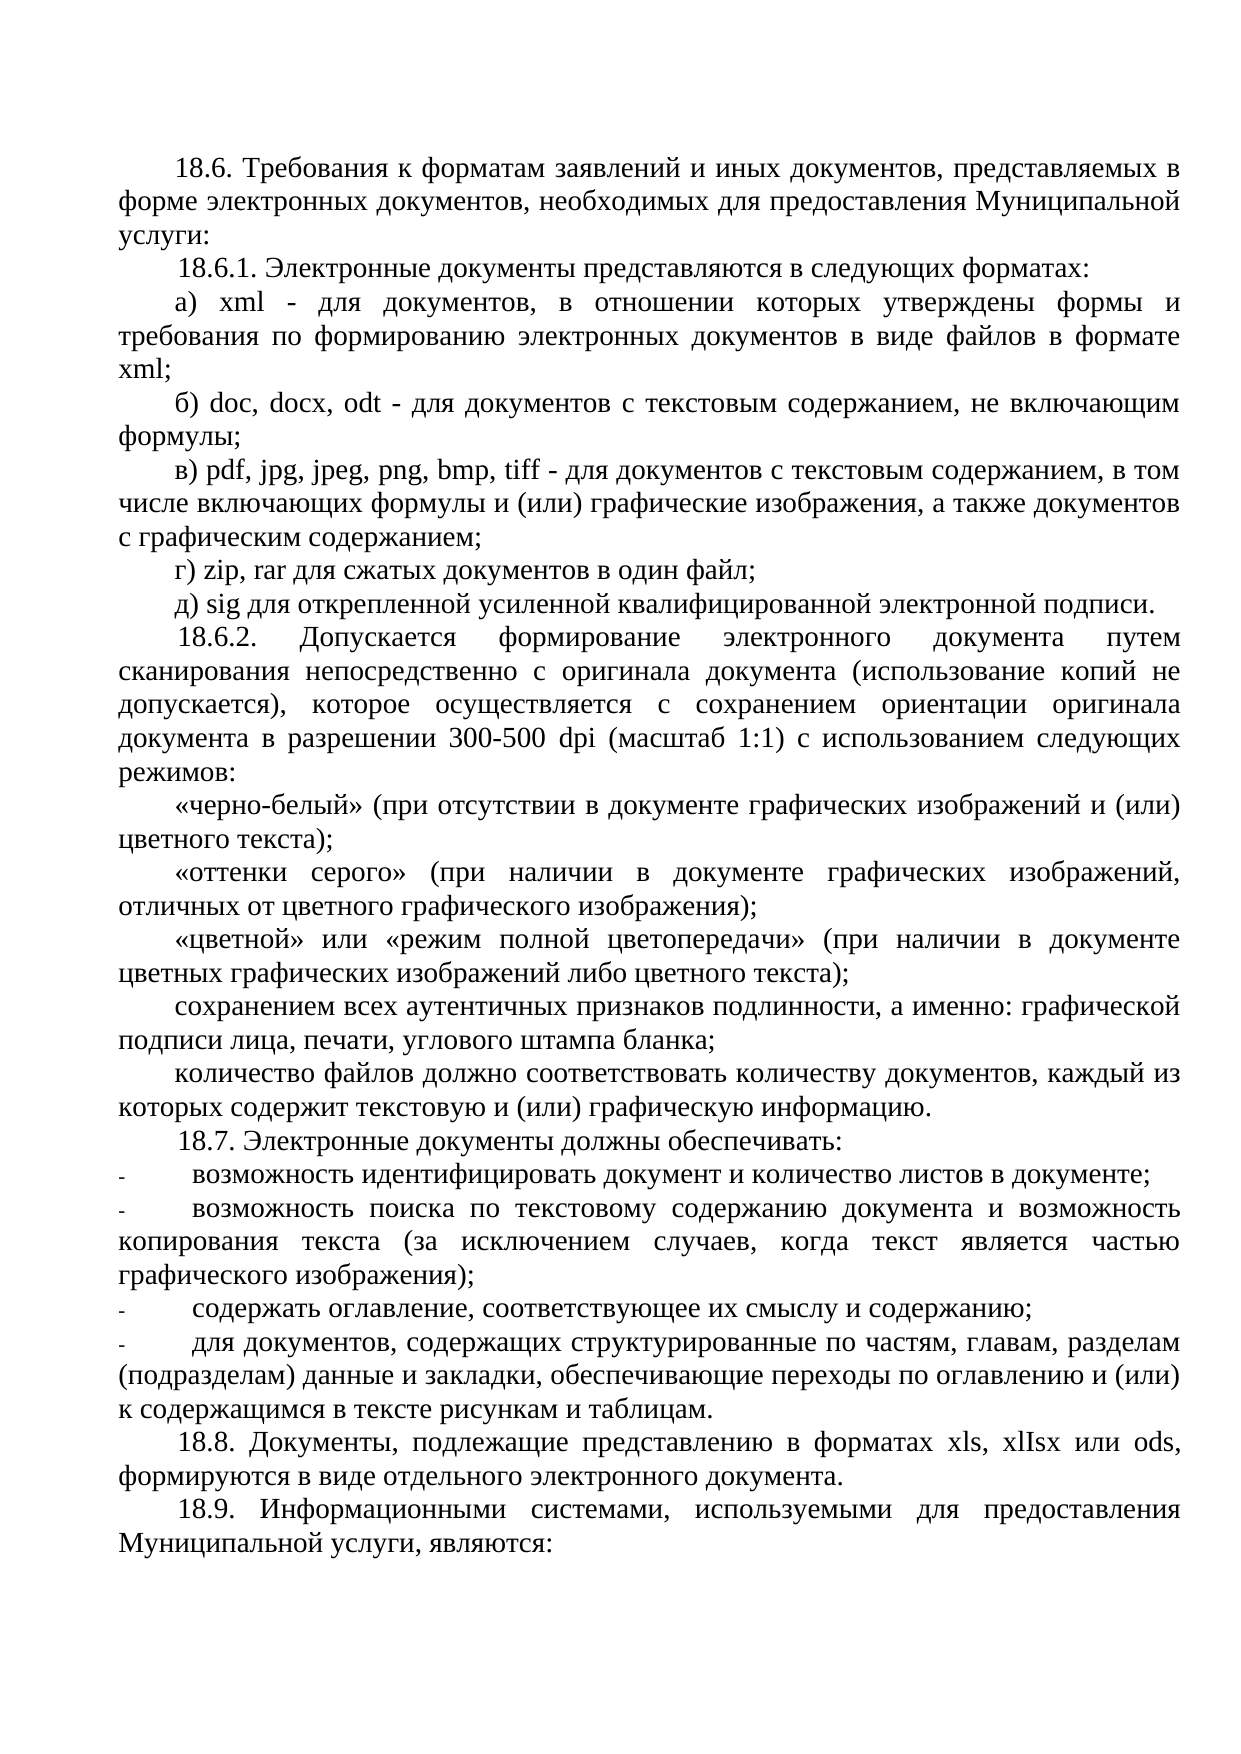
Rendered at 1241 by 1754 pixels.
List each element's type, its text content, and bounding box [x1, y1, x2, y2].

text 18.6. Требования к форматам заявлений и иных документов, представляемых в форме электронных документов, необходимых для предоставления Муниципальной услуги: [118, 150, 1181, 251]
text г) zip, rar для сжатых документов в один файл; [118, 552, 1181, 586]
text сохранением всех аутентичных признаков подлинности, а именно: графической подписи лица, печати, углового штампа бланка; [118, 988, 1181, 1056]
text 18.7. Электронные документы должны обеспечивать: [118, 1123, 1181, 1156]
list возможность поиска по текстовому содержанию документа и возможность копирования текста (за исключением случаев, когда текст является частью графического изображения); [118, 1190, 1181, 1290]
text в) pdf, jpg, jpeg, png, bmp, tiff - для документов с текстовым содержанием, в том числе включающих формулы и (или) графические изображения, а также документов с графическим содержанием; [118, 452, 1181, 552]
text д) sig для открепленной усиленной квалифицированной электронной подписи. [118, 586, 1181, 619]
list для документов, содержащих структурированные по частям, главам, разделам (подразделам) данные и закладки, обеспечивающие переходы по оглавлению и (или) к содержащимся в тексте рисункам и таблицам. [118, 1324, 1181, 1424]
text «оттенки серого» (при наличии в документе графических изображений, отличных от цветного графического изображения); [118, 854, 1181, 921]
text б) doc, docx, odt - для документов с текстовым содержанием, не включающим формулы; [118, 385, 1181, 452]
list возможность идентифицировать документ и количество листов в документе; [118, 1156, 1181, 1190]
text 18.6.2. Допускается формирование электронного документа путем сканирования непосредственно с оригинала документа (использование копий не допускается), которое осуществляется с сохранением ориентации оригинала документа в разрешении 300-500 dpi (масштаб 1:1) с использованием следующих режимов: [118, 619, 1181, 787]
text количество файлов должно соответствовать количеству документов, каждый из которых содержит текстовую и (или) графическую информацию. [118, 1056, 1181, 1123]
text а) xml - для документов, в отношении которых утверждены формы и требования по формированию электронных документов в виде файлов в формате xml; [118, 284, 1181, 385]
text «цветной» или «режим полной цветопередачи» (при наличии в документе цветных графических изображений либо цветного текста); [118, 921, 1181, 988]
list содержать оглавление, соответствующее их смыслу и содержанию; [118, 1290, 1181, 1324]
text 18.9. Информационными системами, используемыми для предоставления Муниципальной услуги, являются: [118, 1492, 1181, 1559]
text «черно-белый» (при отсутствии в документе графических изображений и (или) цветного текста); [118, 787, 1181, 854]
text 18.8. Документы, подлежащие представлению в форматах xls, xlIsx или ods, формируются в виде отдельного электронного документа. [118, 1424, 1181, 1492]
text 18.6.1. Электронные документы представляются в следующих форматах: [118, 251, 1181, 284]
